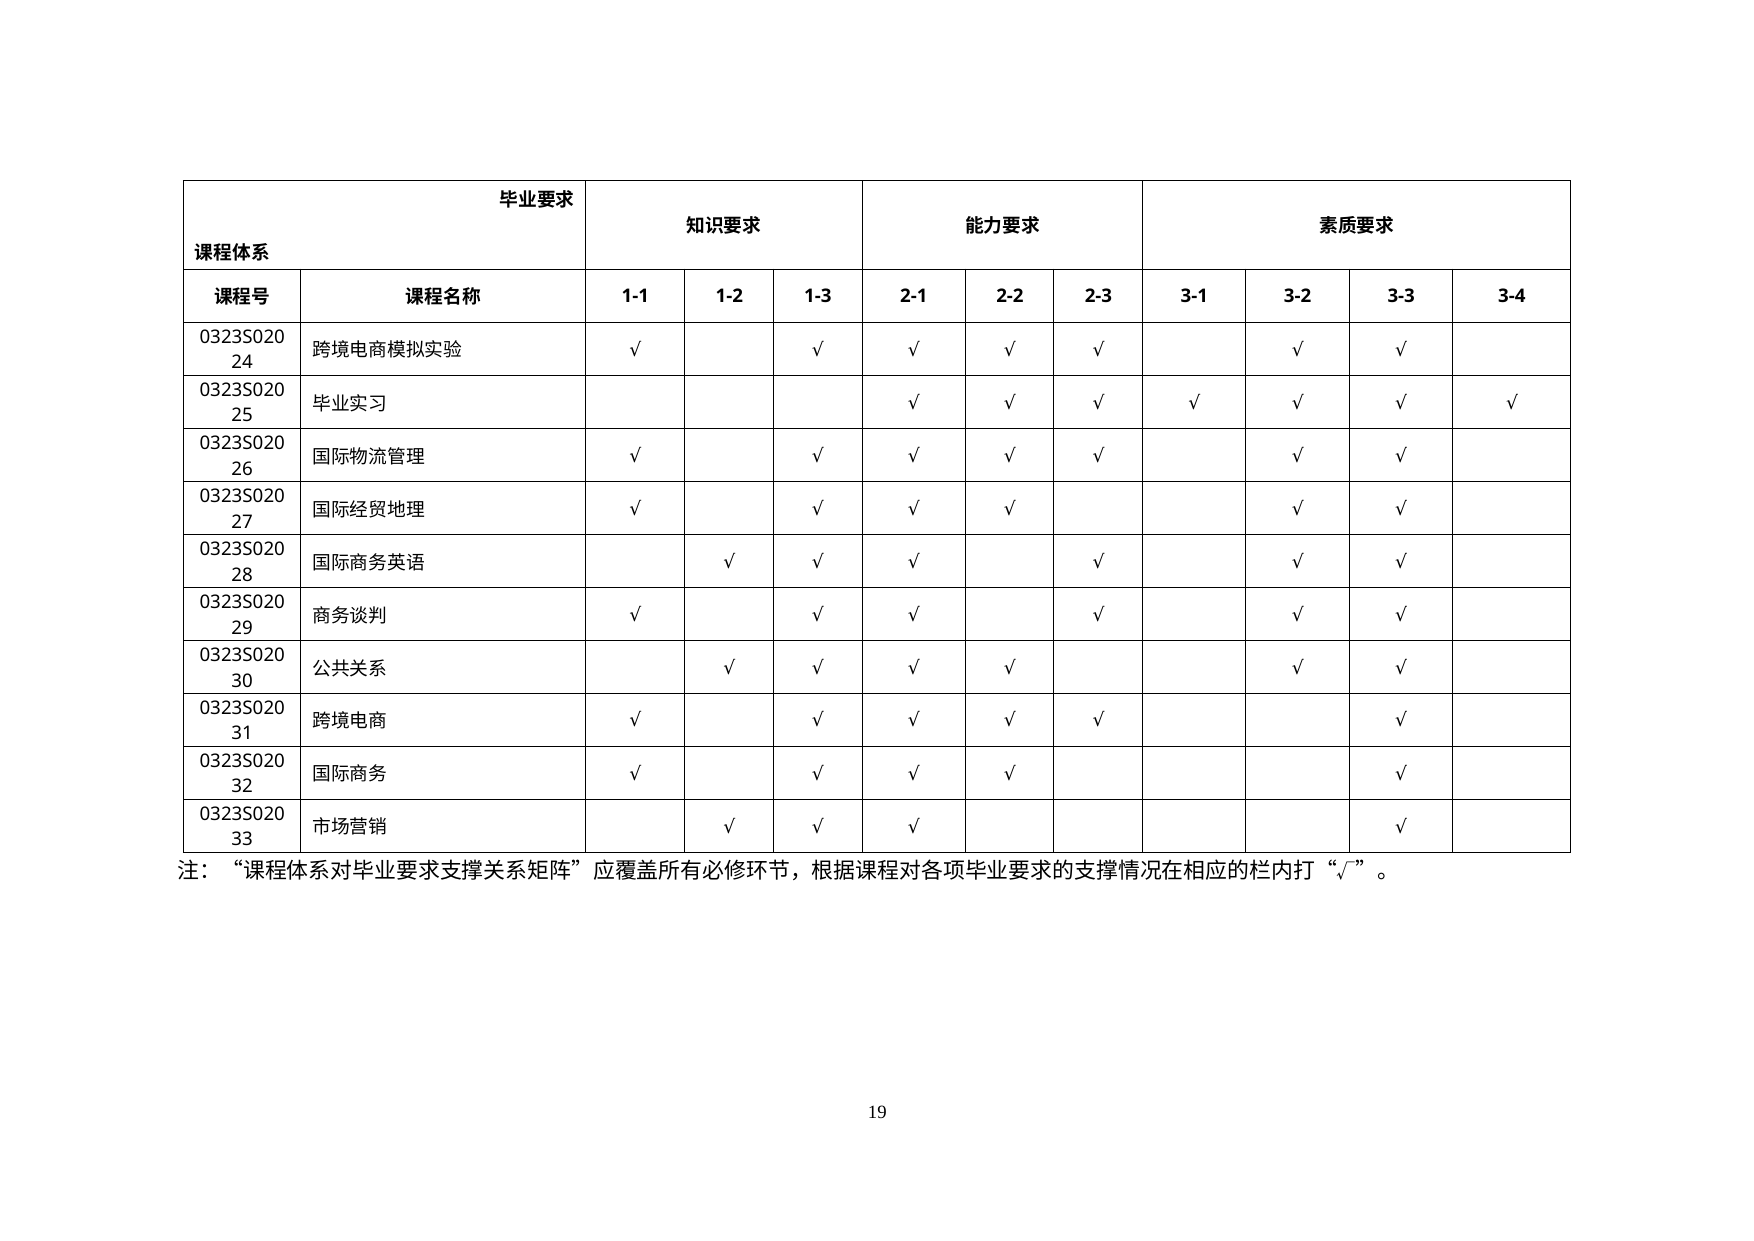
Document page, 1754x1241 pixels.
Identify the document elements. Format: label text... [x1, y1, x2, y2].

table_cell 0323S02028 [184, 535, 300, 587]
table_cell √ [1350, 429, 1452, 481]
table_cell [1453, 694, 1570, 746]
table_cell √ [586, 482, 684, 534]
table_cell √ [586, 323, 684, 375]
table_cell [1453, 641, 1570, 692]
table_cell 商务谈判 [301, 588, 585, 640]
table_cell 3-1 [1143, 270, 1245, 322]
table_cell 0323S02033 [184, 800, 300, 852]
table_cell 国际商务英语 [301, 535, 585, 587]
table_cell √ [1350, 323, 1452, 375]
table_cell 2-2 [966, 270, 1053, 322]
table_cell 跨境电商模拟实验 [301, 323, 585, 375]
table_cell 0323S02026 [184, 429, 300, 481]
table_cell 0323S02030 [184, 641, 300, 692]
table_cell [1143, 800, 1245, 852]
table_cell √ [685, 535, 773, 587]
table_cell √ [1246, 482, 1349, 534]
table_cell √ [1054, 376, 1142, 428]
table_cell √ [966, 482, 1053, 534]
table_cell √ [1350, 747, 1452, 799]
table_cell [966, 535, 1053, 587]
table_cell √ [685, 800, 773, 852]
table_cell [1453, 482, 1570, 534]
text 注：“课程体系对毕业要求支撑关系矩阵”应覆盖所有必修环节，根据课程对各项毕业要求的支撑情况在相应的栏内打“√”。 [177, 853, 1577, 885]
table_cell √ [1054, 535, 1142, 587]
table_cell √ [966, 694, 1053, 746]
table_cell √ [1350, 482, 1452, 534]
table_cell 0323S02031 [184, 694, 300, 746]
table_cell √ [774, 323, 862, 375]
table_cell √ [966, 323, 1053, 375]
table_cell √ [863, 376, 965, 428]
table_cell 市场营销 [301, 800, 585, 852]
table_cell [966, 588, 1053, 640]
table_cell √ [863, 588, 965, 640]
table_cell √ [1246, 641, 1349, 692]
table_cell √ [1054, 323, 1142, 375]
table_cell √ [586, 747, 684, 799]
table_cell 课程名称 [301, 270, 585, 322]
table_cell 2-1 [863, 270, 965, 322]
table_cell 国际物流管理 [301, 429, 585, 481]
table_cell 国际经贸地理 [301, 482, 585, 534]
table_cell √ [774, 482, 862, 534]
table_cell √ [863, 641, 965, 692]
table_cell [685, 376, 773, 428]
table_cell [1143, 482, 1245, 534]
table_cell √ [966, 429, 1053, 481]
table_cell √ [586, 429, 684, 481]
table_header 素质要求 [1143, 181, 1570, 268]
table_cell 国际商务 [301, 747, 585, 799]
table_cell 0323S02024 [184, 323, 300, 375]
table_cell 3-4 [1453, 270, 1570, 322]
table_cell √ [863, 482, 965, 534]
table_cell [1143, 323, 1245, 375]
table_cell 1-1 [586, 270, 684, 322]
table_cell √ [863, 429, 965, 481]
table_cell 0323S02032 [184, 747, 300, 799]
table_cell [1054, 747, 1142, 799]
table_cell √ [586, 588, 684, 640]
table_cell √ [1350, 694, 1452, 746]
table_cell √ [863, 535, 965, 587]
table_cell √ [774, 800, 862, 852]
table_cell [586, 376, 684, 428]
table_cell [1246, 800, 1349, 852]
table_header 能力要求 [863, 181, 1142, 268]
table_cell [685, 323, 773, 375]
table_cell 课程号 [184, 270, 300, 322]
table_cell √ [1246, 323, 1349, 375]
table_cell [685, 694, 773, 746]
table_cell √ [774, 535, 862, 587]
table_cell √ [966, 641, 1053, 692]
table_cell √ [774, 694, 862, 746]
table_cell 3-3 [1350, 270, 1452, 322]
table_cell √ [685, 641, 773, 692]
table_cell √ [863, 800, 965, 852]
table_cell [1143, 694, 1245, 746]
table_cell [1143, 535, 1245, 587]
table_cell 毕业实习 [301, 376, 585, 428]
table_cell 1-2 [685, 270, 773, 322]
table_cell √ [1350, 800, 1452, 852]
table_cell √ [1246, 535, 1349, 587]
table_cell [1453, 535, 1570, 587]
table_cell [685, 588, 773, 640]
table_cell √ [586, 694, 684, 746]
table_cell [1453, 800, 1570, 852]
table_cell [586, 800, 684, 852]
table_cell 2-3 [1054, 270, 1142, 322]
table_cell [774, 376, 862, 428]
table_cell 0323S02029 [184, 588, 300, 640]
table_cell 公共关系 [301, 641, 585, 692]
table_cell [1453, 323, 1570, 375]
table_cell √ [966, 376, 1053, 428]
table_cell √ [863, 323, 965, 375]
table_cell [1453, 747, 1570, 799]
table_cell [1453, 429, 1570, 481]
table_cell [1143, 747, 1245, 799]
table_cell √ [774, 588, 862, 640]
table_cell √ [1246, 376, 1349, 428]
table_cell √ [1054, 588, 1142, 640]
table_cell [685, 747, 773, 799]
table_cell √ [1246, 429, 1349, 481]
table_cell √ [774, 747, 862, 799]
table_cell 0323S02027 [184, 482, 300, 534]
table_cell √ [1350, 641, 1452, 692]
table_cell √ [774, 429, 862, 481]
table_cell √ [774, 641, 862, 692]
table_cell √ [1246, 588, 1349, 640]
table_cell [1054, 800, 1142, 852]
table_cell √ [1143, 376, 1245, 428]
table_cell √ [1453, 376, 1570, 428]
table_cell √ [863, 747, 965, 799]
table_cell 1-3 [774, 270, 862, 322]
table_cell [1054, 482, 1142, 534]
table_cell √ [1350, 588, 1452, 640]
table_cell [685, 482, 773, 534]
table_cell [1246, 694, 1349, 746]
table_cell [1143, 429, 1245, 481]
table_cell √ [1350, 535, 1452, 587]
table_cell [586, 641, 684, 692]
table_cell √ [1054, 429, 1142, 481]
table_cell [1453, 588, 1570, 640]
table_cell √ [1350, 376, 1452, 428]
table_cell [1143, 588, 1245, 640]
table_cell 3-2 [1246, 270, 1349, 322]
table_cell [685, 429, 773, 481]
table_cell [1246, 747, 1349, 799]
table_cell 0323S02025 [184, 376, 300, 428]
table_cell [1054, 641, 1142, 692]
table_cell [1143, 641, 1245, 692]
table_cell √ [863, 694, 965, 746]
table_cell √ [1054, 694, 1142, 746]
table_cell [966, 800, 1053, 852]
table_header 知识要求 [586, 181, 862, 268]
table_cell [586, 535, 684, 587]
table_cell √ [966, 747, 1053, 799]
table_header 毕业要求 课程体系 [184, 181, 585, 268]
table_cell 跨境电商 [301, 694, 585, 746]
